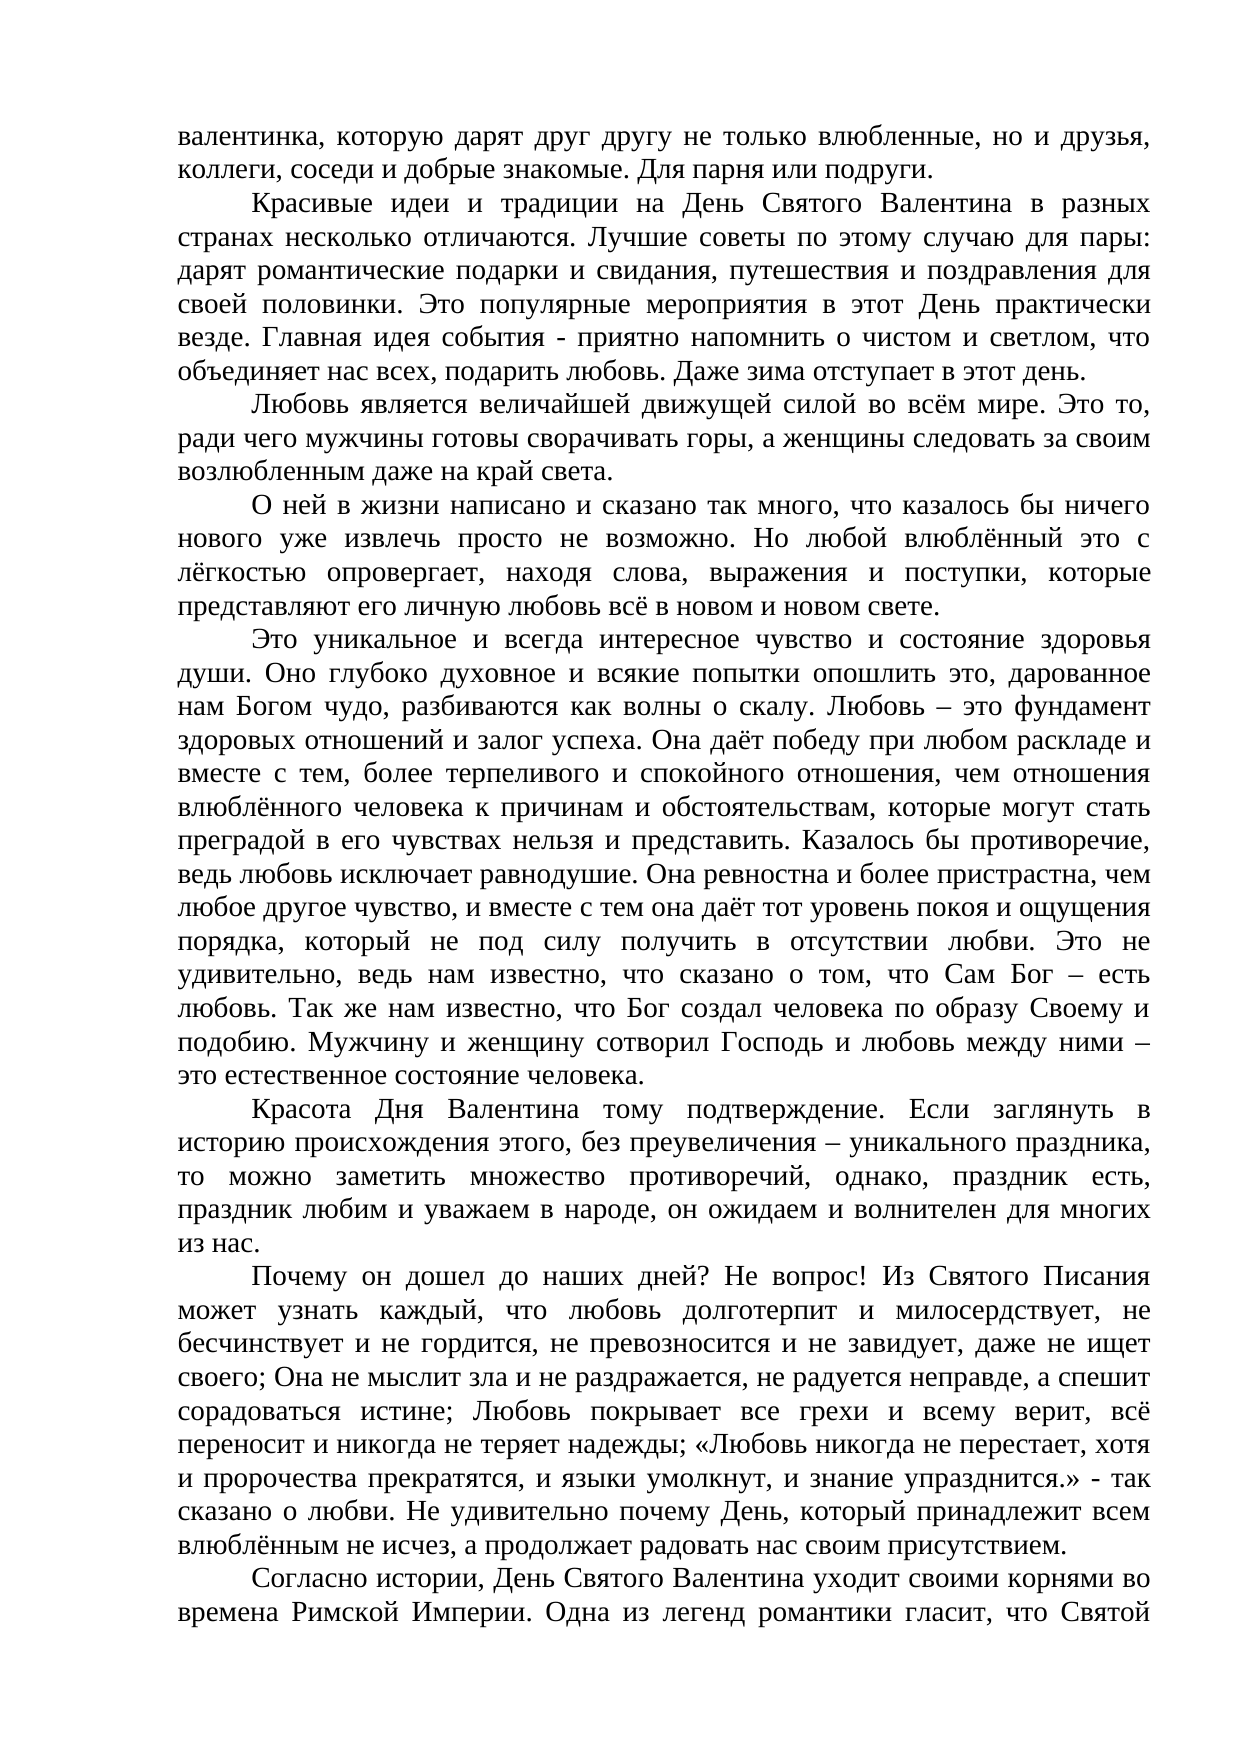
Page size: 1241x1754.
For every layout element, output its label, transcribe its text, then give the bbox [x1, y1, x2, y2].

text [177, 118, 1152, 185]
text Красивые идеи и традиции на День Святого Валентина в разных странах несколько отличаются. Лучшие советы по этому случаю для пары: дарят романтические подарки и свидания, путешествия и поздравления для своей половинки. Это популярные мероприятия в этот День практически везде. Главная идея события - приятно напомнить о чистом и светлом, что объединяет нас всех, подарить любовь. Даже зима отступает в этот день. [177, 185, 1152, 386]
text Почему он дошел до наших дней? Не вопрос! Из Святого Писания может узнать каждый, что любовь долготерпит и милосердствует, не бесчинствует и не гордится, не превозносится и не завидует, даже не ищет своего; Она не мыслит зла и не раздражается, не радуется неправде, а спешит сорадоваться истине; Любовь покрывает все грехи и всему верит, всё переносит и никогда не теряет надежды; «Любовь никогда не перестает, хотя и пророчества прекратятся, и языки умолкнут, и знание упразднится.» - так сказано о любви. Не удивительно почему День, который принадлежит всем влюблённым не исчез, а продолжает радовать нас своим присутствием. [177, 1258, 1152, 1560]
text Любовь является величайшей движущей силой во всём мире. Это то, ради чего мужчины готовы сворачивать горы, а женщины следовать за своим возлюбленным даже на край света. [177, 386, 1152, 487]
text Красота Дня Валентина тому подтверждение. Если заглянуть в историю происхождения этого, без преувеличения – уникального праздника, то можно заметить множество противоречий, однако, праздник есть, праздник любим и уважаем в народе, он ожидаем и волнителен для многих из нас. [177, 1091, 1152, 1258]
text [177, 1560, 1152, 1627]
text О ней в жизни написано и сказано так много, что казалось бы ничего нового уже извлечь просто не возможно. Но любой влюблённый это с лёгкостью опровергает, находя слова, выражения и поступки, которые представляют его личную любовь всё в новом и новом свете. [177, 487, 1152, 621]
text Это уникальное и всегда интересное чувство и состояние здоровья души. Оно глубоко духовное и всякие попытки опошлить это, дарованное нам Богом чудо, разбиваются как волны о скалу. Любовь – это фундамент здоровых отношений и залог успеха. Она даёт победу при любом раскладе и вместе с тем, более терпеливого и спокойного отношения, чем отношения влюблённого человека к причинам и обстоятельствам, которые могут стать преградой в его чувствах нельзя и представить. Казалось бы противоречие, ведь любовь исключает равнодушие. Она ревностна и более пристрастна, чем любое другое чувство, и вместе с тем она даёт тот уровень покоя и ощущения порядка, который не под силу получить в отсутствии любви. Это не удивительно, ведь нам известно, что сказано о том, что Сам Бог – есть любовь. Так же нам известно, что Бог создал человека по образу Своему и подобию. Мужчину и женщину сотворил Господь и любовь между ними – это естественное состояние человека. [177, 621, 1152, 1091]
